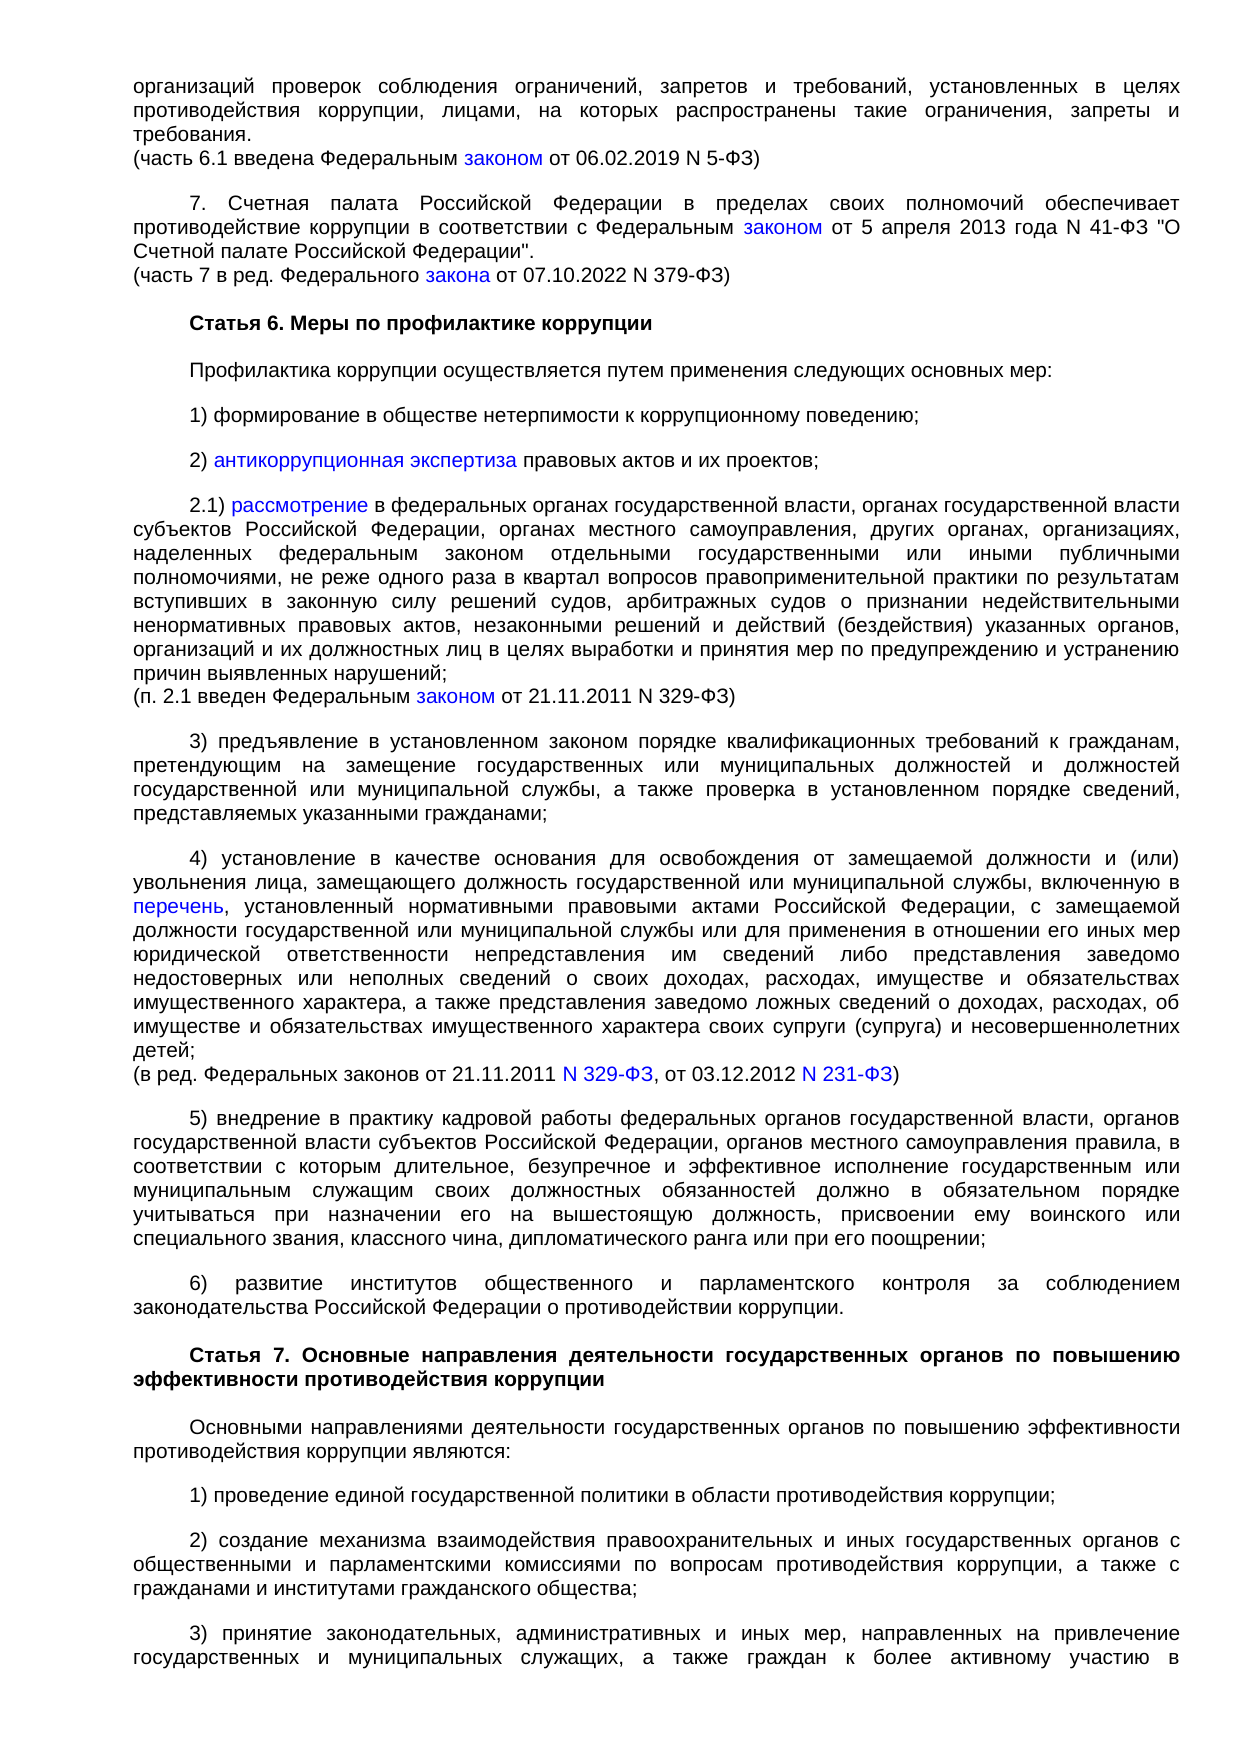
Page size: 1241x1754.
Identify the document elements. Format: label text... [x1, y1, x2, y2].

text 2.1) рассмотрение в федеральных органах государственной власти, органах государственной власти субъектов Российской Федерации, органах местного самоуправления, других органах, организациях, наделенных федеральным законом отдельными государственными или иными публичными полномочиями, не реже одного раза в квартал вопросов правоприменительной практики по результатам вступивших в законную силу решений судов, арбитражных судов о признании недействительными ненормативных правовых актов, незаконными решений и действий (бездействия) указанных органов, организаций и их должностных лиц в целях выработки и принятия мер по предупреждению и устранению причин выявленных нарушений; [133, 493, 1181, 684]
text 1) проведение единой государственной политики в области противодействия коррупции; [133, 1483, 1181, 1507]
title Статья 7. Основные направления деятельности государственных органов по повышению эффективности противодействия коррупции [133, 1343, 1181, 1391]
text 2) создание механизма взаимодействия правоохранительных и иных государственных органов с общественными и парламентскими комиссиями по вопросам противодействия коррупции, а также с гражданами и институтами гражданского общества; [133, 1528, 1181, 1600]
text Основными направлениями деятельности государственных органов по повышению эффективности противодействия коррупции являются: [133, 1414, 1181, 1462]
text (часть 6.1 введена Федеральным законом от 06.02.2019 N 5-ФЗ) [133, 146, 1181, 170]
text 5) внедрение в практику кадровой работы федеральных органов государственной власти, органов государственной власти субъектов Российской Федерации, органов местного самоуправления правила, в соответствии с которым длительное, безупречное и эффективное исполнение государственным или муниципальным служащим своих должностных обязанностей должно в обязательном порядке учитываться при назначении его на вышестоящую должность, присвоении ему воинского или специального звания, классного чина, дипломатического ранга или при его поощрении; [133, 1106, 1181, 1250]
text Профилактика коррупции осуществляется путем применения следующих основных мер: [133, 358, 1181, 382]
text 6) развитие институтов общественного и парламентского контроля за соблюдением законодательства Российской Федерации о противодействии коррупции. [133, 1271, 1181, 1319]
text (п. 2.1 введен Федеральным законом от 21.11.2011 N 329-ФЗ) [133, 684, 1181, 708]
text (часть 7 в ред. Федерального закона от 07.10.2022 N 379-ФЗ) [133, 262, 1181, 286]
text 2) антикоррупционная экспертиза правовых актов и их проектов; [133, 448, 1181, 472]
text (в ред. Федеральных законов от 21.11.2011 N 329-ФЗ, от 03.12.2012 N 231-ФЗ) [133, 1061, 1181, 1085]
text 3) предъявление в установленном законом порядке квалификационных требований к гражданам, претендующим на замещение государственных или муниципальных должностей и должностей государственной или муниципальной службы, а также проверка в установленном порядке сведений, представляемых указанными гражданами; [133, 729, 1181, 825]
text 1) формирование в обществе нетерпимости к коррупционному поведению; [133, 403, 1181, 427]
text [133, 74, 1181, 146]
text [133, 1621, 1181, 1669]
text 4) установление в качестве основания для освобождения от замещаемой должности и (или) увольнения лица, замещающего должность государственной или муниципальной службы, включенную в перечень, установленный нормативными правовыми актами Российской Федерации, с замещаемой должности государственной или муниципальной службы или для применения в отношении его иных мер юридической ответственности непредставления им сведений либо представления заведомо недостоверных или неполных сведений о своих доходах, расходах, имуществе и обязательствах имущественного характера, а также представления заведомо ложных сведений о доходах, расходах, об имуществе и обязательствах имущественного характера своих супруги (супруга) и несовершеннолетних детей; [133, 846, 1181, 1061]
title Статья 6. Меры по профилактике коррупции [133, 310, 1181, 334]
text 7. Счетная палата Российской Федерации в пределах своих полномочий обеспечивает противодействие коррупции в соответствии с Федеральным законом от 5 апреля 2013 года N 41-ФЗ "О Счетной палате Российской Федерации". [133, 191, 1181, 262]
